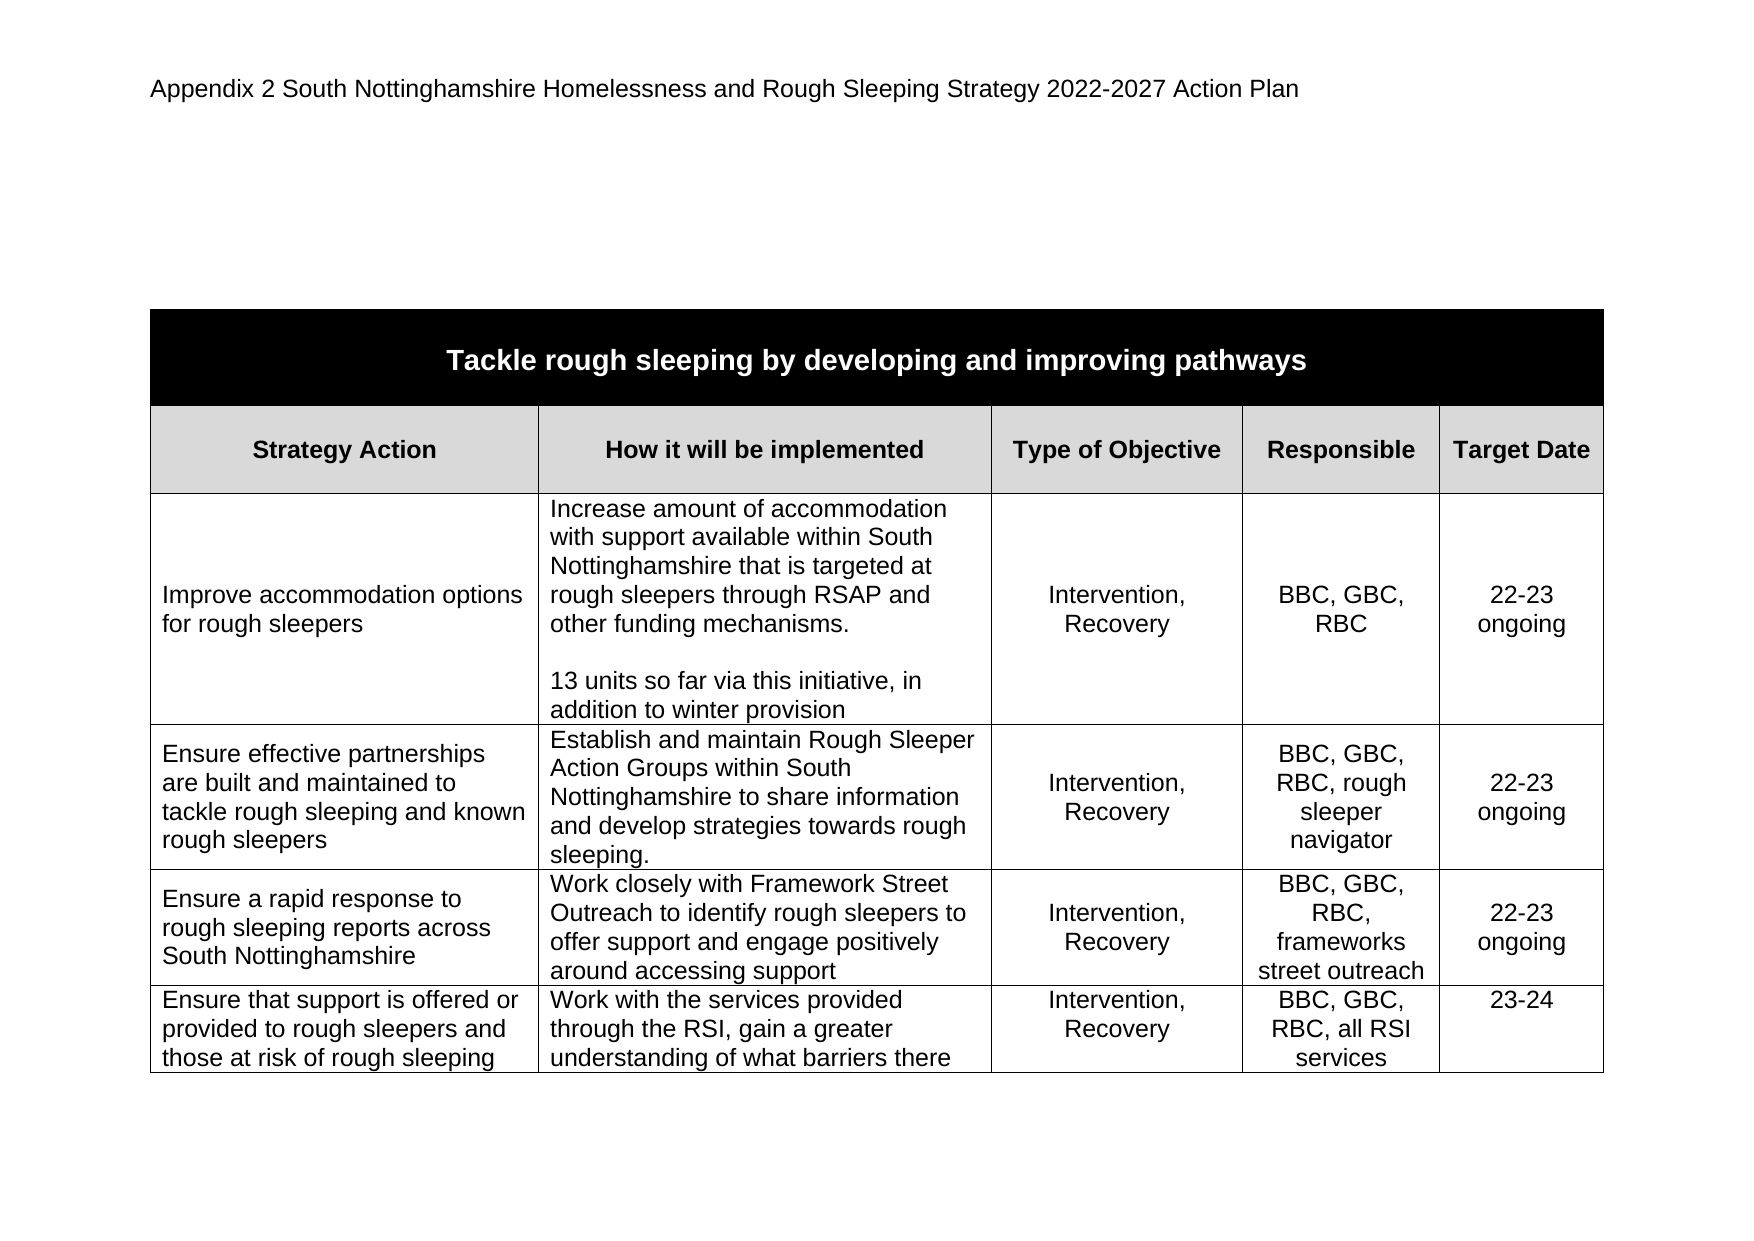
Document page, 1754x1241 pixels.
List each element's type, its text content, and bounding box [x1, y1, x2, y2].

table_cell BBC, GBC, RBC, frameworks street outreach [1243, 870, 1439, 984]
table_cell Work closely with Framework Street Outreach to identify rough sleepers to offer support and engage positively around accessing support [539, 870, 991, 984]
table_cell Intervention, Recovery [992, 870, 1242, 984]
table_cell Responsible [1243, 406, 1439, 493]
table_header Tackle rough sleeping by developing and improving pathways [151, 310, 1603, 405]
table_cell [539, 986, 991, 1072]
table_cell Establish and maintain Rough Sleeper Action Groups within South Nottinghamshire to share information and develop strategies towards rough sleeping. [539, 725, 991, 868]
table_cell BBC, GBC, RBC, rough sleeper navigator [1243, 725, 1439, 868]
table_cell 23-24 [1440, 986, 1603, 1072]
table_cell Increase amount of accommodation with support available within South Nottinghamshire that is targeted at rough sleepers through RSAP and other funding mechanisms. 13 units so far via this initiative, in addition to winter provision [539, 494, 991, 724]
table_cell 22-23 ongoing [1440, 870, 1603, 984]
table_cell Target Date [1440, 406, 1603, 493]
table_cell Ensure a rapid response to rough sleeping reports across South Nottinghamshire [151, 870, 538, 984]
table_cell How it will be implemented [539, 406, 991, 493]
table_cell BBC, GBC, RBC [1243, 494, 1439, 724]
table_cell Strategy Action [151, 406, 538, 493]
table_cell 22-23 ongoing [1440, 725, 1603, 868]
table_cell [1243, 986, 1439, 1072]
table_cell Ensure effective partnerships are built and maintained to tackle rough sleeping and known rough sleepers [151, 725, 538, 868]
table_cell Type of Objective [992, 406, 1242, 493]
table_cell Intervention, Recovery [992, 725, 1242, 868]
table_cell 22-23 ongoing [1440, 494, 1603, 724]
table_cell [992, 986, 1242, 1072]
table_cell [151, 986, 538, 1072]
table_cell Intervention, Recovery [992, 494, 1242, 724]
table_cell Improve accommodation options for rough sleepers [151, 494, 538, 724]
